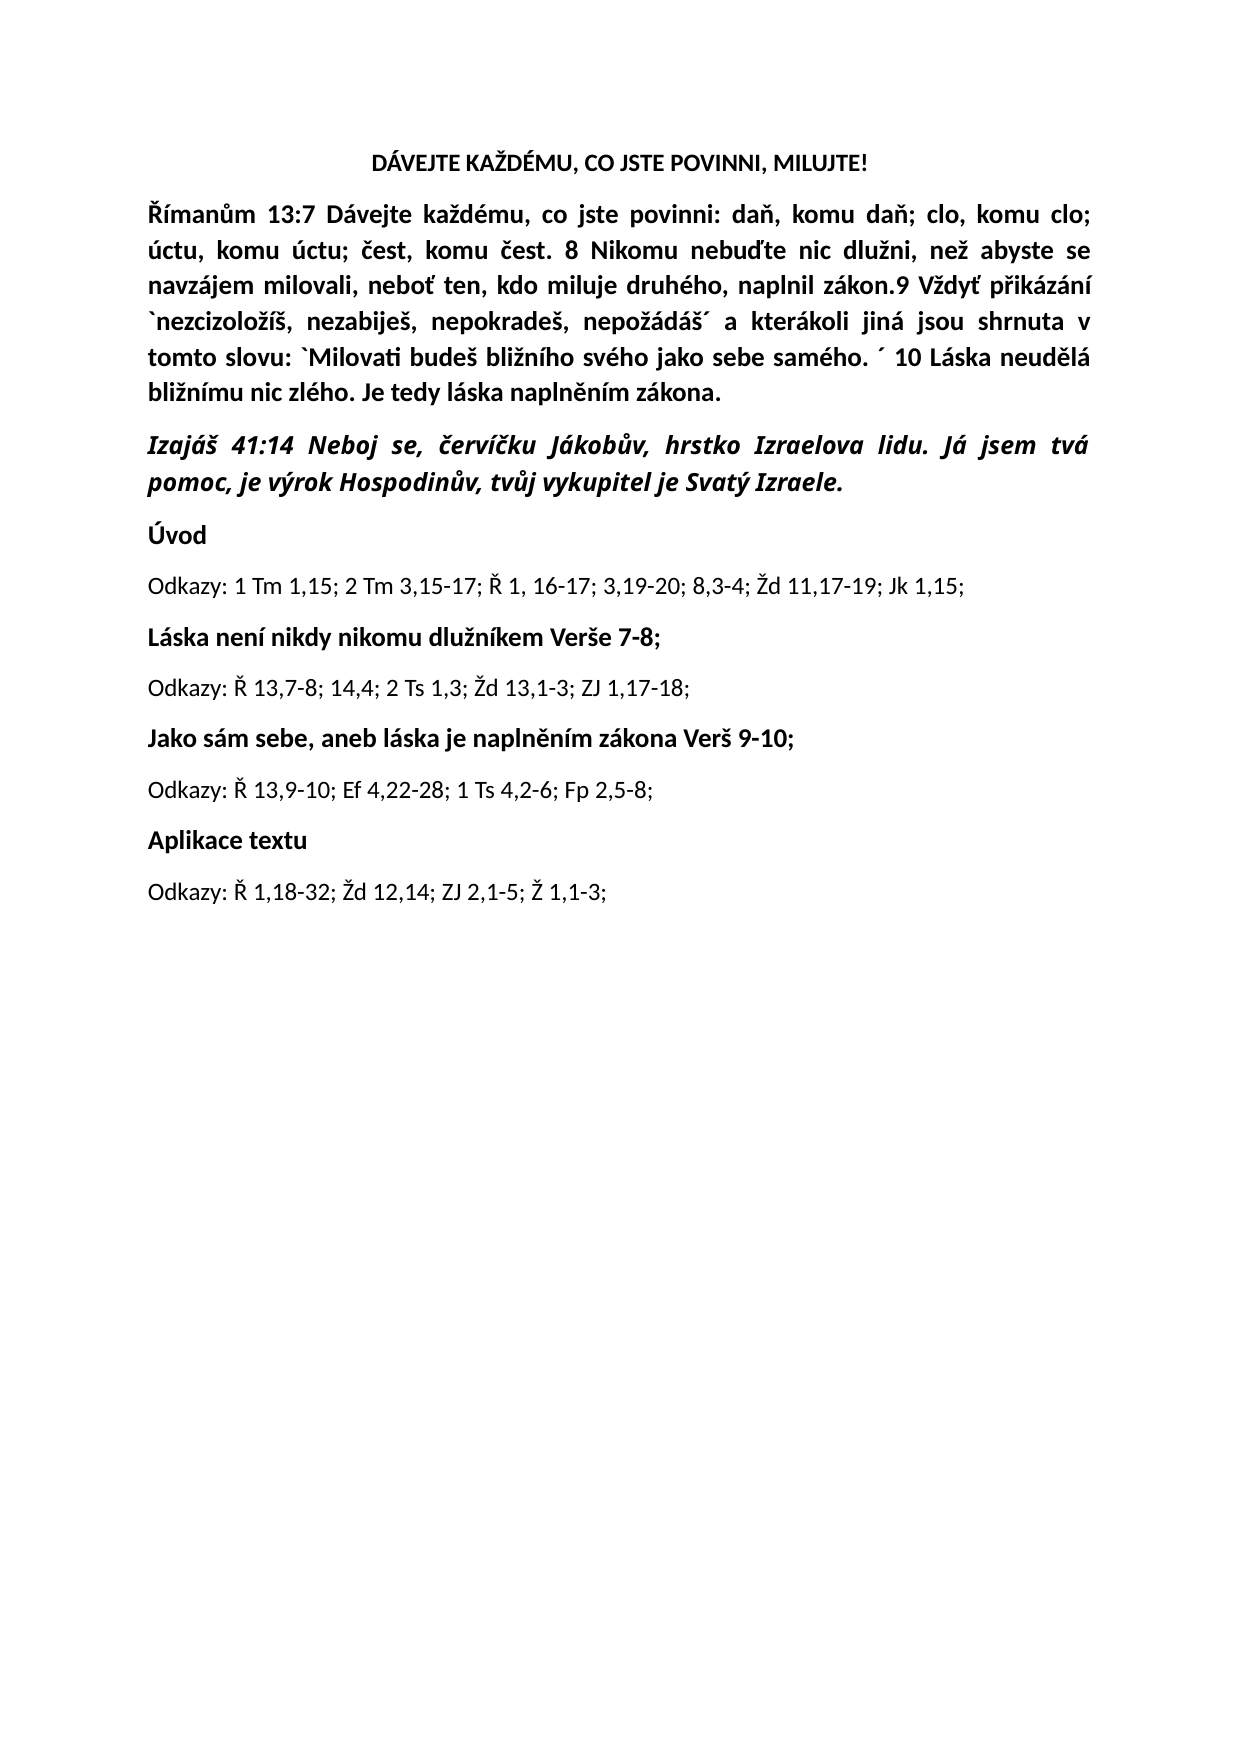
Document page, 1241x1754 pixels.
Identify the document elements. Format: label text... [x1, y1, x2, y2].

text Úvod [148, 518, 1093, 551]
text Aplikace textu [148, 823, 1093, 856]
text DÁVEJTE KAŽDÉMU, CO JSTE POVINNI, MILUJTE! [148, 148, 1093, 178]
text Odkazy: Ř 13,7-8; 14,4; 2 Ts 1,3; Žd 13,1-3; ZJ 1,17-18; [148, 672, 1093, 702]
text Izajáš 41:14 Neboj se, červíčku Jákobův, hrstko Izraelova lidu. Já jsem tvá pomoc, je výrok Hospodinův, tvůj vykupitel je Svatý Izraele. [148, 428, 1093, 498]
text Jako sám sebe, aneb láska je naplněním zákona Verš 9-10; [148, 722, 1093, 754]
text Římanům 13:7 Dávejte každému, co jste povinni: daň, komu daň; clo, komu clo; úctu, komu úctu; čest, komu čest. 8 Nikomu nebuďte nic dlužni, než abyste se navzájem milovali, neboť ten, kdo miluje druhého, naplnil zákon.9 Vždyť přikázání `nezcizoložíš, nezabiješ, nepokradeš, nepožádáš´ a kterákoli jiná jsou shrnuta v tomto slovu: `Milovati budeš bližního svého jako sebe samého. ´ 10 Láska neudělá bližnímu nic zlého. Je tedy láska naplněním zákona. [148, 197, 1093, 408]
text Odkazy: 1 Tm 1,15; 2 Tm 3,15-17; Ř 1, 16-17; 3,19-20; 8,3-4; Žd 11,17-19; Jk 1,15; [148, 570, 1093, 601]
text Odkazy: Ř 1,18-32; Žd 12,14; ZJ 2,1-5; Ž 1,1-3; [148, 876, 1093, 906]
text Láska není nikdy nikomu dlužníkem Verše 7-8; [148, 620, 1093, 653]
text Odkazy: Ř 13,9-10; Ef 4,22-28; 1 Ts 4,2-6; Fp 2,5-8; [148, 774, 1093, 804]
